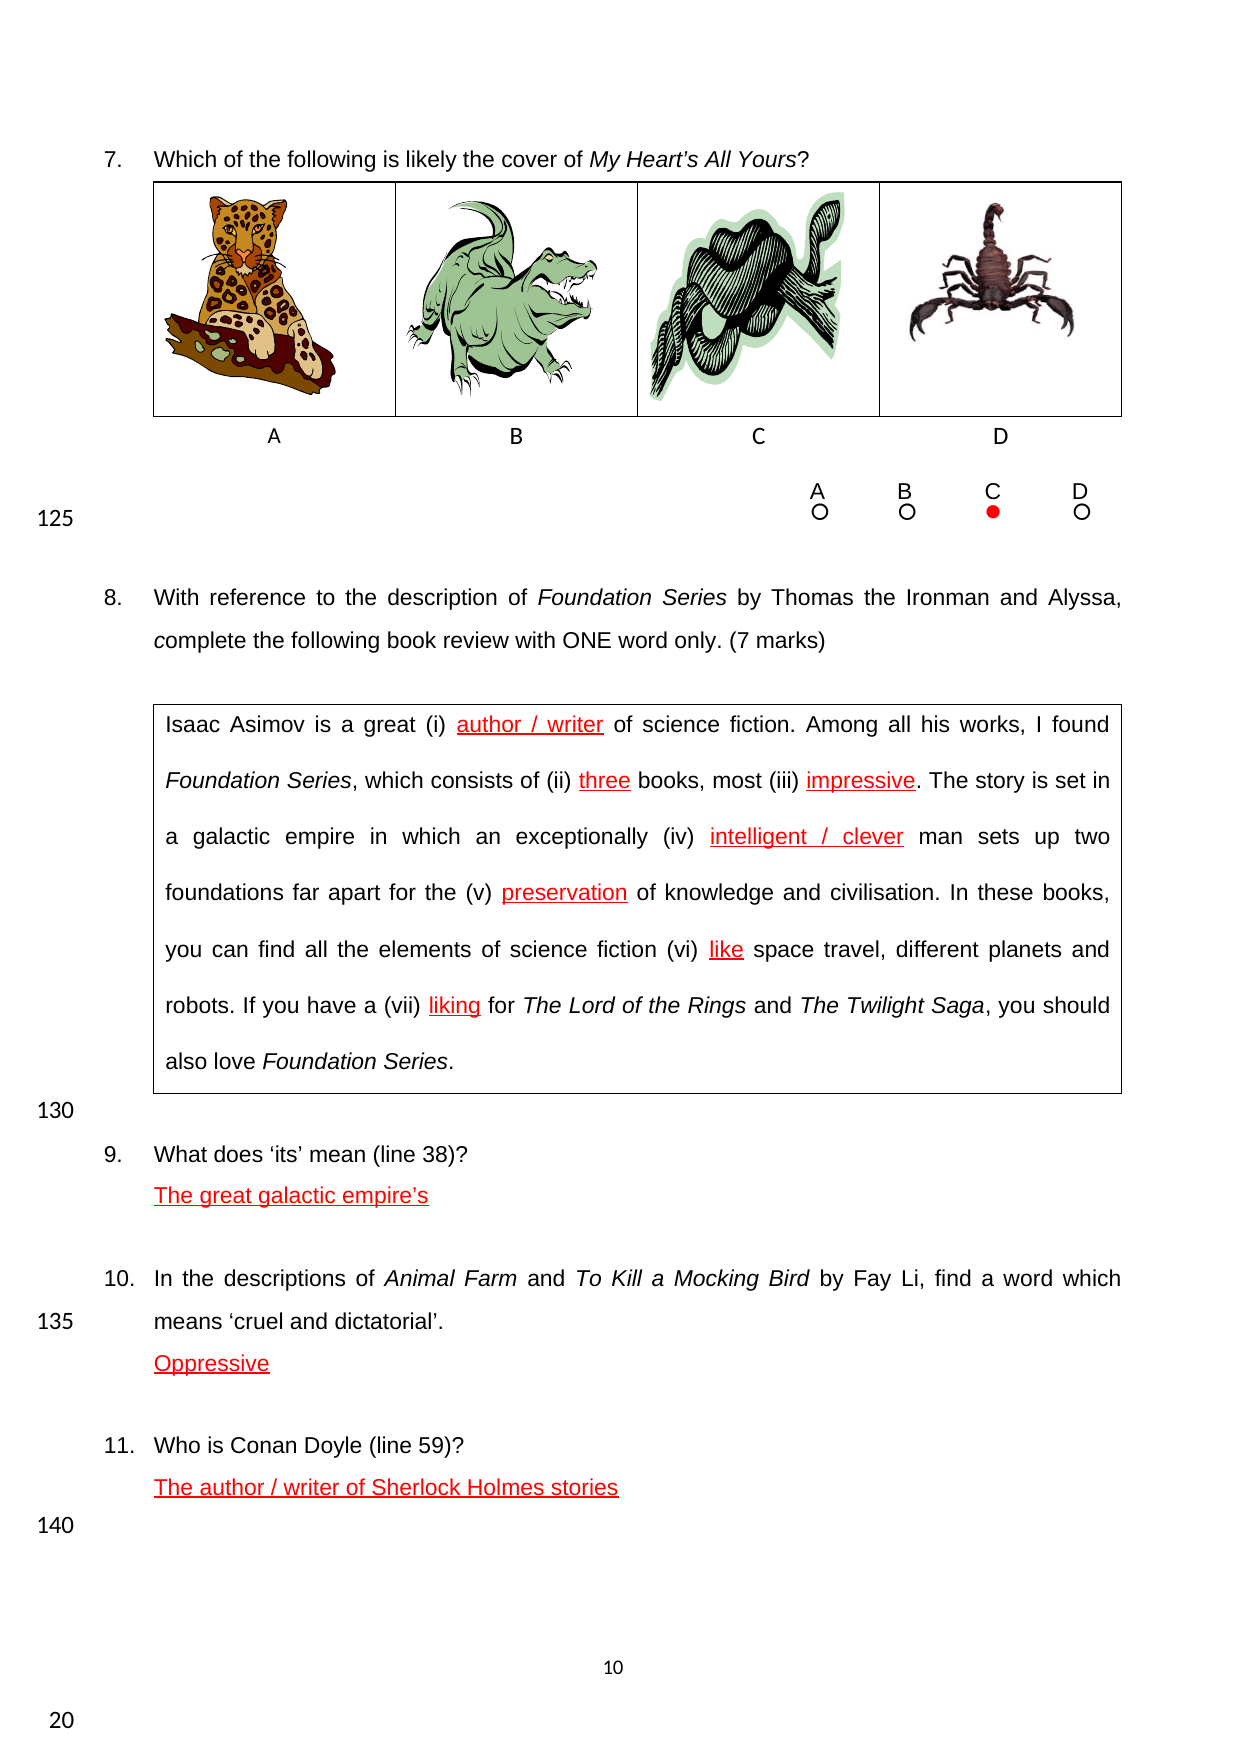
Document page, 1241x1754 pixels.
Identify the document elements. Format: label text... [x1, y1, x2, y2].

list With reference to the description of Foundation Series by Thomas the Ironman and Alyssa, complete the following book review with ONE word only. (7 marks) [103, 578, 1122, 659]
picture [890, 189, 1098, 363]
list In the descriptions of Animal Farm and To Kill a Mocking Bird by Fay Li, find a word which means ‘cruel and dictatorial’. [103, 1259, 1122, 1340]
table_cell [754, 504, 841, 525]
table_cell [1016, 504, 1103, 525]
list The great galactic empire’s [153, 1177, 1122, 1214]
table_header C [929, 478, 1016, 504]
table_cell [929, 504, 1016, 525]
list Who is Conan Doyle (line 59)? [103, 1427, 1122, 1464]
list Which of the following is likely the cover of My Heart’s All Yours? [103, 140, 1122, 178]
table_header B [841, 478, 929, 504]
table_header [880, 183, 1121, 416]
text Oppressive [153, 1344, 1122, 1382]
table_header [396, 183, 637, 416]
table_header D [1016, 478, 1103, 504]
table_header [154, 183, 395, 416]
table_cell [841, 504, 929, 525]
table_cell A [153, 417, 395, 458]
table_cell C [637, 417, 879, 458]
list The author / writer of Sherlock Holmes stories [153, 1468, 1122, 1506]
table_cell B [395, 417, 637, 458]
table_header A [754, 478, 841, 504]
table_header [638, 183, 879, 416]
table_cell D [880, 417, 1122, 458]
list What does ‘its’ mean (line 38)? [103, 1136, 1122, 1173]
table_header Isaac Asimov is a great (i) author / writer of science fiction. Among all his works, I found Foundation Series, which consists of (ii) three books, most (iii) impressive. The story is set in a galactic empire in which an exceptionally (iv) intelligent / clever man sets up two foundations far apart for the (v) preservation of knowledge and civilisation. In these books, you can find all the elements of science fiction (vi) like space travel, different planets and robots. If you have a (vii) liking for The Lord of the Rings and The Twilight Saga, you should also love Foundation Series. [154, 705, 1121, 1093]
